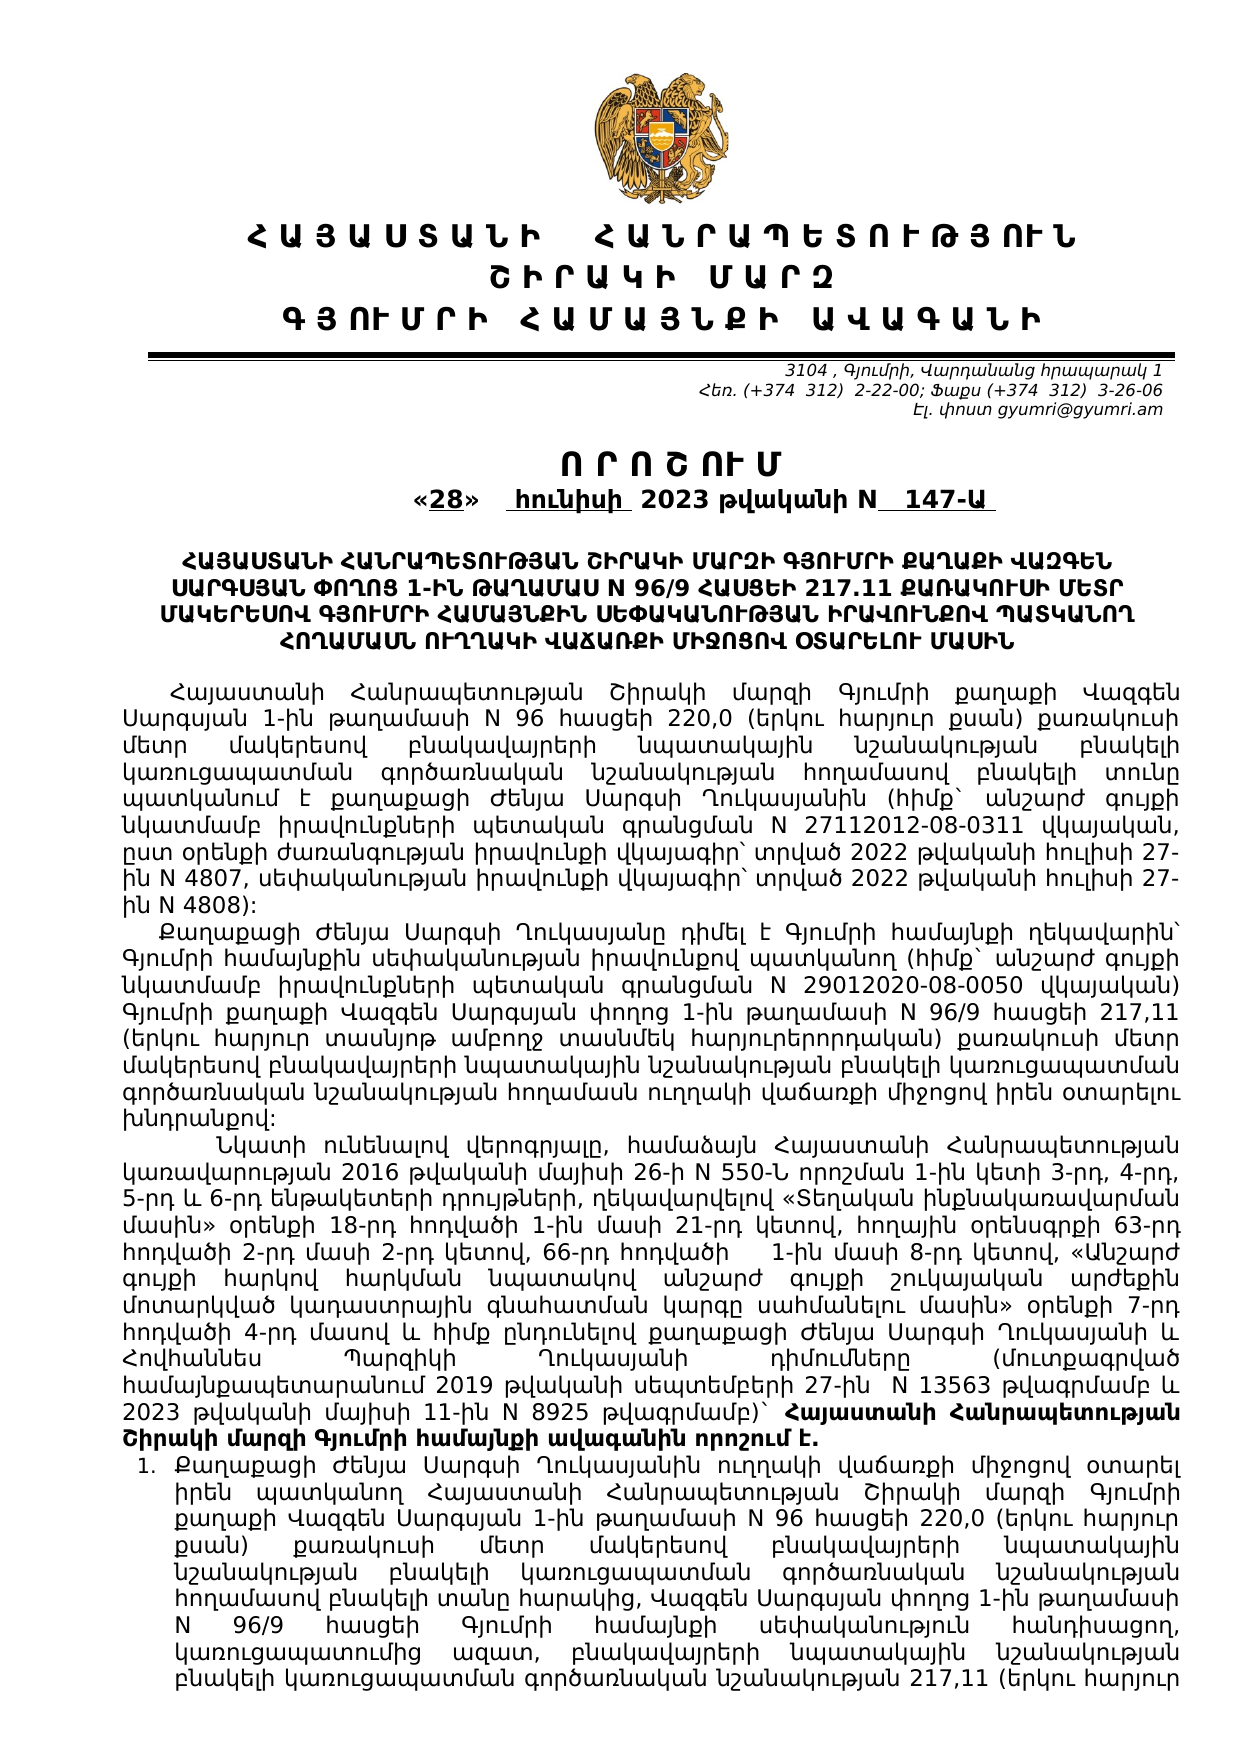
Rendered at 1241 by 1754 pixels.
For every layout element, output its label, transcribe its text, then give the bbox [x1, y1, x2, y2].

table_cell 3104 , Գյումրի, Վարդանանց հրապարակ 1 Հեռ. (+374 312) 2-22-00; Ֆաքս (+374 312) 3-26-06 Էլ. փոստ gyumri@gyumri.am [148, 361, 1174, 419]
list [137, 1452, 1181, 1692]
text «28» հունիսի 2023 թվականի N 147-Ա [218, 485, 1181, 514]
table_header Հ Ա Յ Ա Ս Տ Ա Ն Ի Հ Ա Ն Ր Ա Պ Ե Տ Ո Ւ Թ Յ ՈՒ Ն Շ Ի Ր Ա Կ Ի Մ Ա Ր Զ Գ Յ ՈՒ Մ Ր Ի Հ Ա Մ Ա Յ Ն Ք Ի Ա Վ Ա Գ Ա Ն Ի [148, 74, 1174, 352]
text Քաղաքացի Ժենյա Սարգսի Ղուկասյանը դիմել է Գյումրի համայնքի ղեկավարին՝ Գյումրի համայնքին սեփականության իրավունքով պատկանող (հիմք` անշարժ գույքի նկատմամբ իրավունքների պետական գրանցման N 29012020-08-0050 վկայական) Գյումրի քաղաքի Վազգեն Սարգսյան փողոց 1-ին թաղամասի N 96/9 հասցեի 217,11 (երկու հարյուր տասնյոթ ամբողջ տասնմեկ հարյուրերորդական) քառակուսի մետր մակերեսով բնակավայրերի նպատակային նշանակության բնակելի կառուցապատման գործառնական նշանակության հողամասն ուղղակի վաճառքի միջոցով իրեն օտարելու խնդրանքով: [122, 919, 1181, 1132]
text Հայաստանի Հանրապետության Շիրակի մարզի Գյումրի քաղաքի Վազգեն Սարգսյան 1-ին թաղամասի N 96 հասցեի 220,0 (երկու հարյուր քսան) քառակուսի մետր մակերեսով բնակավայրերի նպատակային նշանակության բնակելի կառուցապատման գործառնական նշանակության հողամասով բնակելի տունը պատկանում է քաղաքացի Ժենյա Սարգսի Ղուկասյանին (հիմք` անշարժ գույքի նկատմամբ իրավունքների պետական գրանցման N 27112012-08-0311 վկայական, ըստ օրենքի ժառանգության իրավունքի վկայագիր՝ տրված 2022 թվականի հուլիսի 27-ին N 4807, սեփականության իրավունքի վկայագիր՝ տրված 2022 թվականի հուլիսի 27-ին N 4808): [122, 679, 1181, 919]
list Ո Ր Ո Շ ՈՒ Մ [159, 446, 1181, 485]
picture [594, 73, 729, 204]
text ՀԱՅԱՍՏԱՆԻ ՀԱՆՐԱՊԵՏՈՒԹՅԱՆ ՇԻՐԱԿԻ ՄԱՐԶԻ ԳՅՈՒՄՐԻ ՔԱՂԱՔԻ ՎԱԶԳԵՆ ՍԱՐԳՍՅԱՆ ՓՈՂՈՑ 1-ԻՆ ԹԱՂԱՄԱՍ N 96/9 ՀԱՍՑԵԻ 217.11 ՔԱՌԱԿՈՒՍԻ ՄԵՏՐ ՄԱԿԵՐԵՍՈՎ ԳՅՈՒՄՐԻ ՀԱՄԱՅՆՔԻՆ ՍԵՓԱԿԱՆՈՒԹՅԱՆ ԻՐԱՎՈՒՆՔՈՎ ՊԱՏԿԱՆՈՂ ՀՈՂԱՄԱՍՆ ՈՒՂՂԱԿԻ ՎԱՃԱՌՔԻ ՄԻՋՈՑՈՎ ՕՏԱՐԵԼՈՒ ՄԱՍԻՆ [115, 548, 1179, 655]
text Նկատի ունենալով վերոգրյալը, համաձայն Հայաստանի Հանրապետության կառավարության 2016 թվականի մայիսի 26-ի N 550-Ն որոշման 1-ին կետի 3-րդ, 4-րդ, 5-րդ և 6-րդ ենթակետերի դրույթների, ղեկավարվելով «Տեղական ինքնակառավարման մասին» օրենքի 18-րդ հոդվածի 1-ին մասի 21-րդ կետով, հողային օրենսգրքի 63-րդ հոդվածի 2-րդ մասի 2-րդ կետով, 66-րդ հոդվածի 1-ին մասի 8-րդ կետով, «Անշարժ գույքի հարկով հարկման նպատակով անշարժ գույքի շուկայական արժեքին մոտարկված կադաստրային գնահատման կարգը սահմանելու մասին» օրենքի 7-րդ հոդվածի 4-րդ մասով և հիմք ընդունելով քաղաքացի Ժենյա Սարգսի Ղուկասյանի և Հովհաննես Պարզիկի Ղուկասյանի դիմումները (մուտքագրված համայնքապետարանում 2019 թվականի սեպտեմբերի 27-ին N 13563 թվագրմամբ և 2023 թվականի մայիսի 11-ին N 8925 թվագրմամբ)` Հայաստանի Հանրապետության Շիրակի մարզի Գյումրի համայնքի ավագանին որոշում է. [115, 1132, 1181, 1452]
